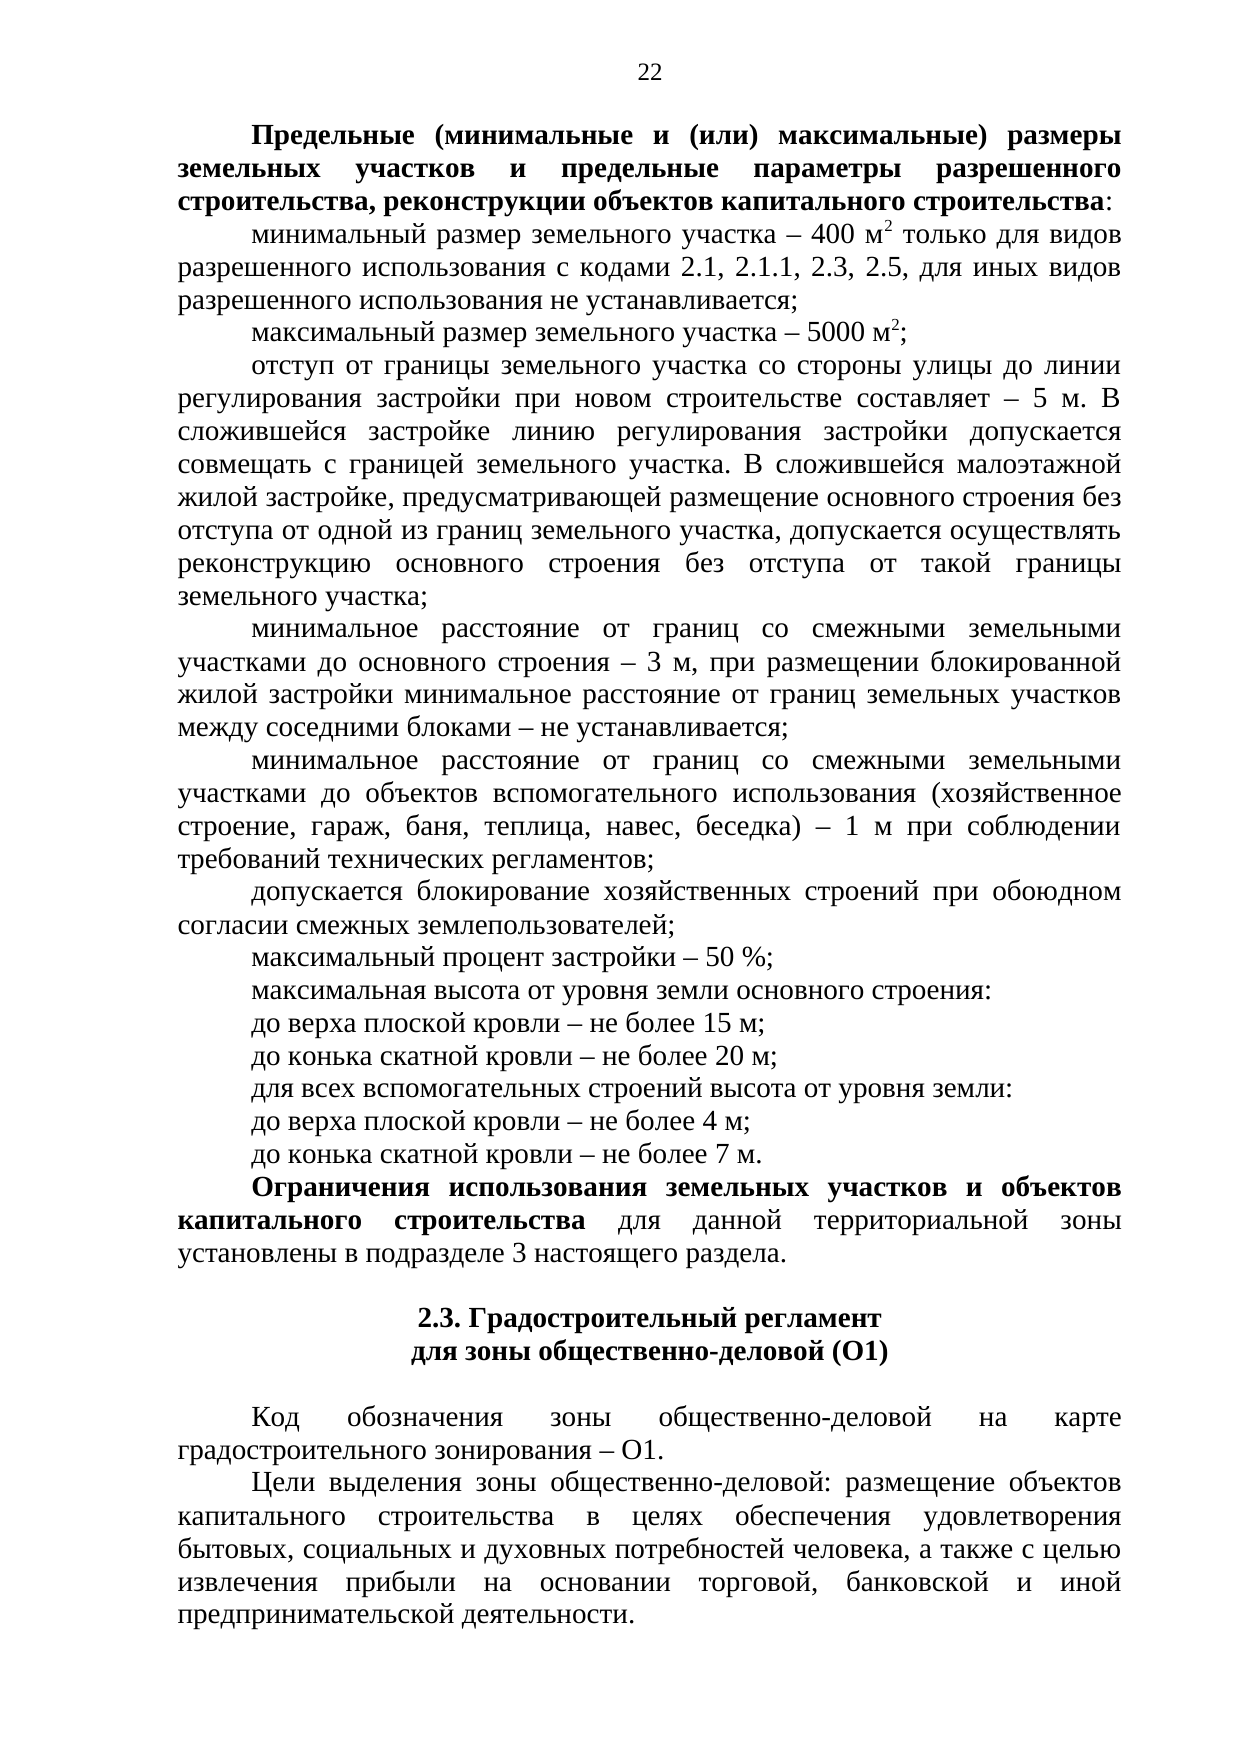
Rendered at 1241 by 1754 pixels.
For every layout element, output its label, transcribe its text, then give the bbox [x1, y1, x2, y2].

text для всех вспомогательных строений высота от уровня земли: [177, 1072, 1122, 1104]
text до верха плоской кровли – не более 4 м; [177, 1104, 1122, 1137]
text 2.3. Градостроительный регламент [177, 1301, 1122, 1334]
text Предельные (минимальные и (или) максимальные) размеры земельных участков и предельные параметры разрешенного строительства, реконструкции объектов капитального строительства: [177, 118, 1122, 217]
text допускается блокирование хозяйственных строений при обоюдном согласии смежных землепользователей; [177, 874, 1122, 940]
text максимальный процент застройки – 50 %; [177, 940, 1122, 973]
text отступ от границы земельного участка со стороны улицы до линии регулирования застройки при новом строительстве составляет – 5 м. В сложившейся застройке линию регулирования застройки допускается совмещать с границей земельного участка. В сложившейся малоэтажной жилой застройке, предусматривающей размещение основного строения без отступа от одной из границ земельного участка, допускается осуществлять реконструкцию основного строения без отступа от такой границы земельного участка; [177, 348, 1122, 611]
text минимальный размер земельного участка – 400 м2 только для видов разрешенного использования с кодами 2.1, 2.1.1, 2.3, 2.5, для иных видов разрешенного использования не устанавливается; [177, 217, 1122, 315]
text Ограничения использования земельных участков и объектов капитального строительства для данной территориальной зоны установлены в подразделе 3 настоящего раздела. [177, 1170, 1122, 1269]
text минимальное расстояние от границ со смежными земельными участками до объектов вспомогательного использования (хозяйственное строение, гараж, баня, теплица, навес, беседка) – 1 м при соблюдении требований технических регламентов; [177, 743, 1122, 874]
text Цели выделения зоны общественно-деловой: размещение объектов капитального строительства в целях обеспечения удовлетворения бытовых, социальных и духовных потребностей человека, а также с целью извлечения прибыли на основании торговой, банковской и иной предпринимательской деятельности. [177, 1466, 1122, 1630]
text до верха плоской кровли – не более 15 м; [177, 1006, 1122, 1039]
text минимальное расстояние от границ со смежными земельными участками до основного строения – 3 м, при размещении блокированной жилой застройки минимальное расстояние от границ земельных участков между соседними блоками – не устанавливается; [177, 611, 1122, 743]
text до конька скатной кровли – не более 20 м; [177, 1039, 1122, 1072]
text максимальная высота от уровня земли основного строения: [177, 973, 1122, 1006]
text до конька скатной кровли – не более 7 м. [177, 1137, 1122, 1170]
text Код обозначения зоны общественно-деловой на карте градостроительного зонирования – О1. [177, 1400, 1122, 1466]
text для зоны общественно-деловой (О1) [177, 1334, 1122, 1367]
text максимальный размер земельного участка – 5000 м2; [177, 315, 1122, 348]
